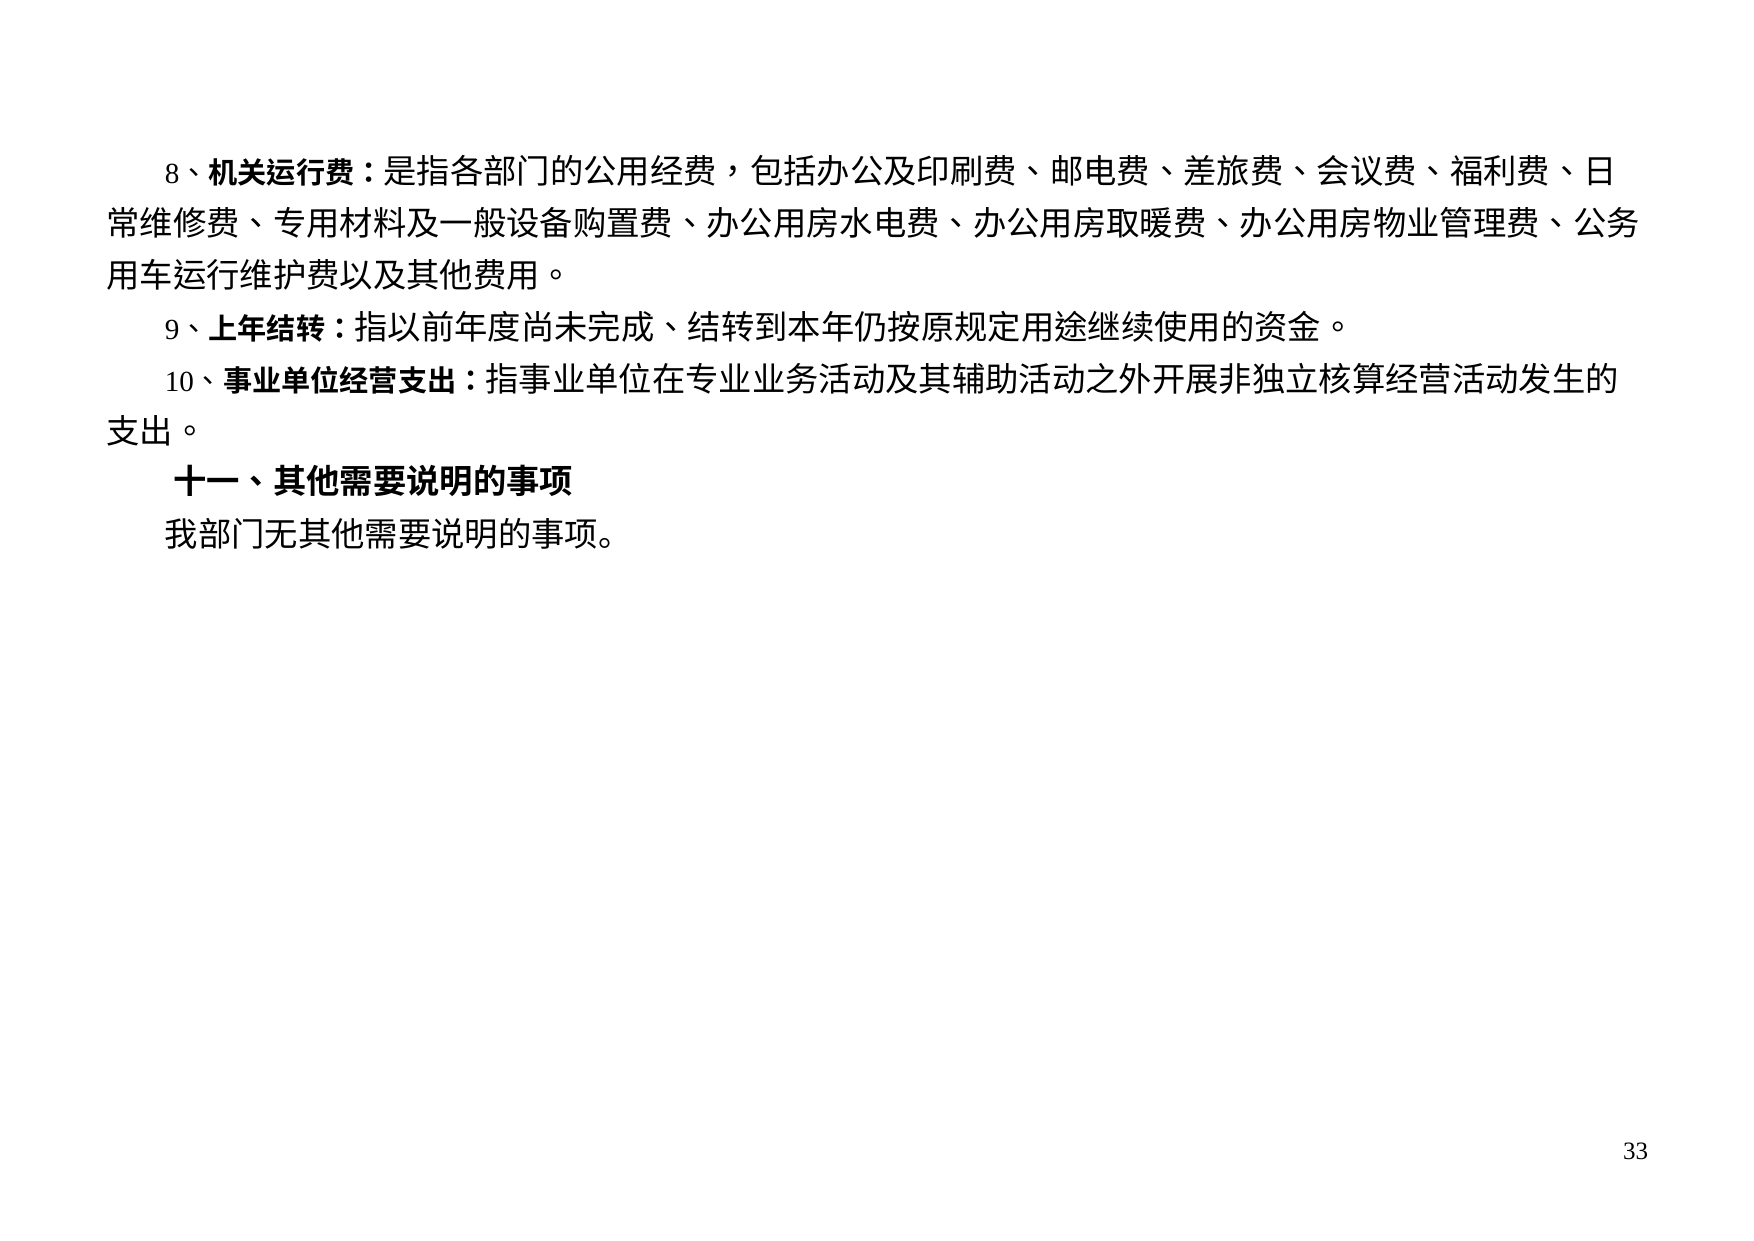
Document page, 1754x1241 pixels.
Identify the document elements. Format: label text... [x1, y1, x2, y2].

text 我部门无其他需要说明的事项。 [106, 505, 1648, 557]
text 10、事业单位经营支出：指事业单位在专业业务活动及其辅助活动之外开展非独立核算经营活动发生的支出。 [106, 350, 1648, 454]
text 9、上年结转：指以前年度尚未完成、结转到本年仍按原规定用途继续使用的资金。 [106, 298, 1648, 350]
text 十一、其他需要说明的事项 [106, 455, 1648, 504]
text 8、机关运行费：是指各部门的公用经费，包括办公及印刷费、邮电费、差旅费、会议费、福利费、日常维修费、专用材料及一般设备购置费、办公用房水电费、办公用房取暖费、办公用房物业管理费、公务用车运行维护费以及其他费用。 [106, 142, 1648, 298]
